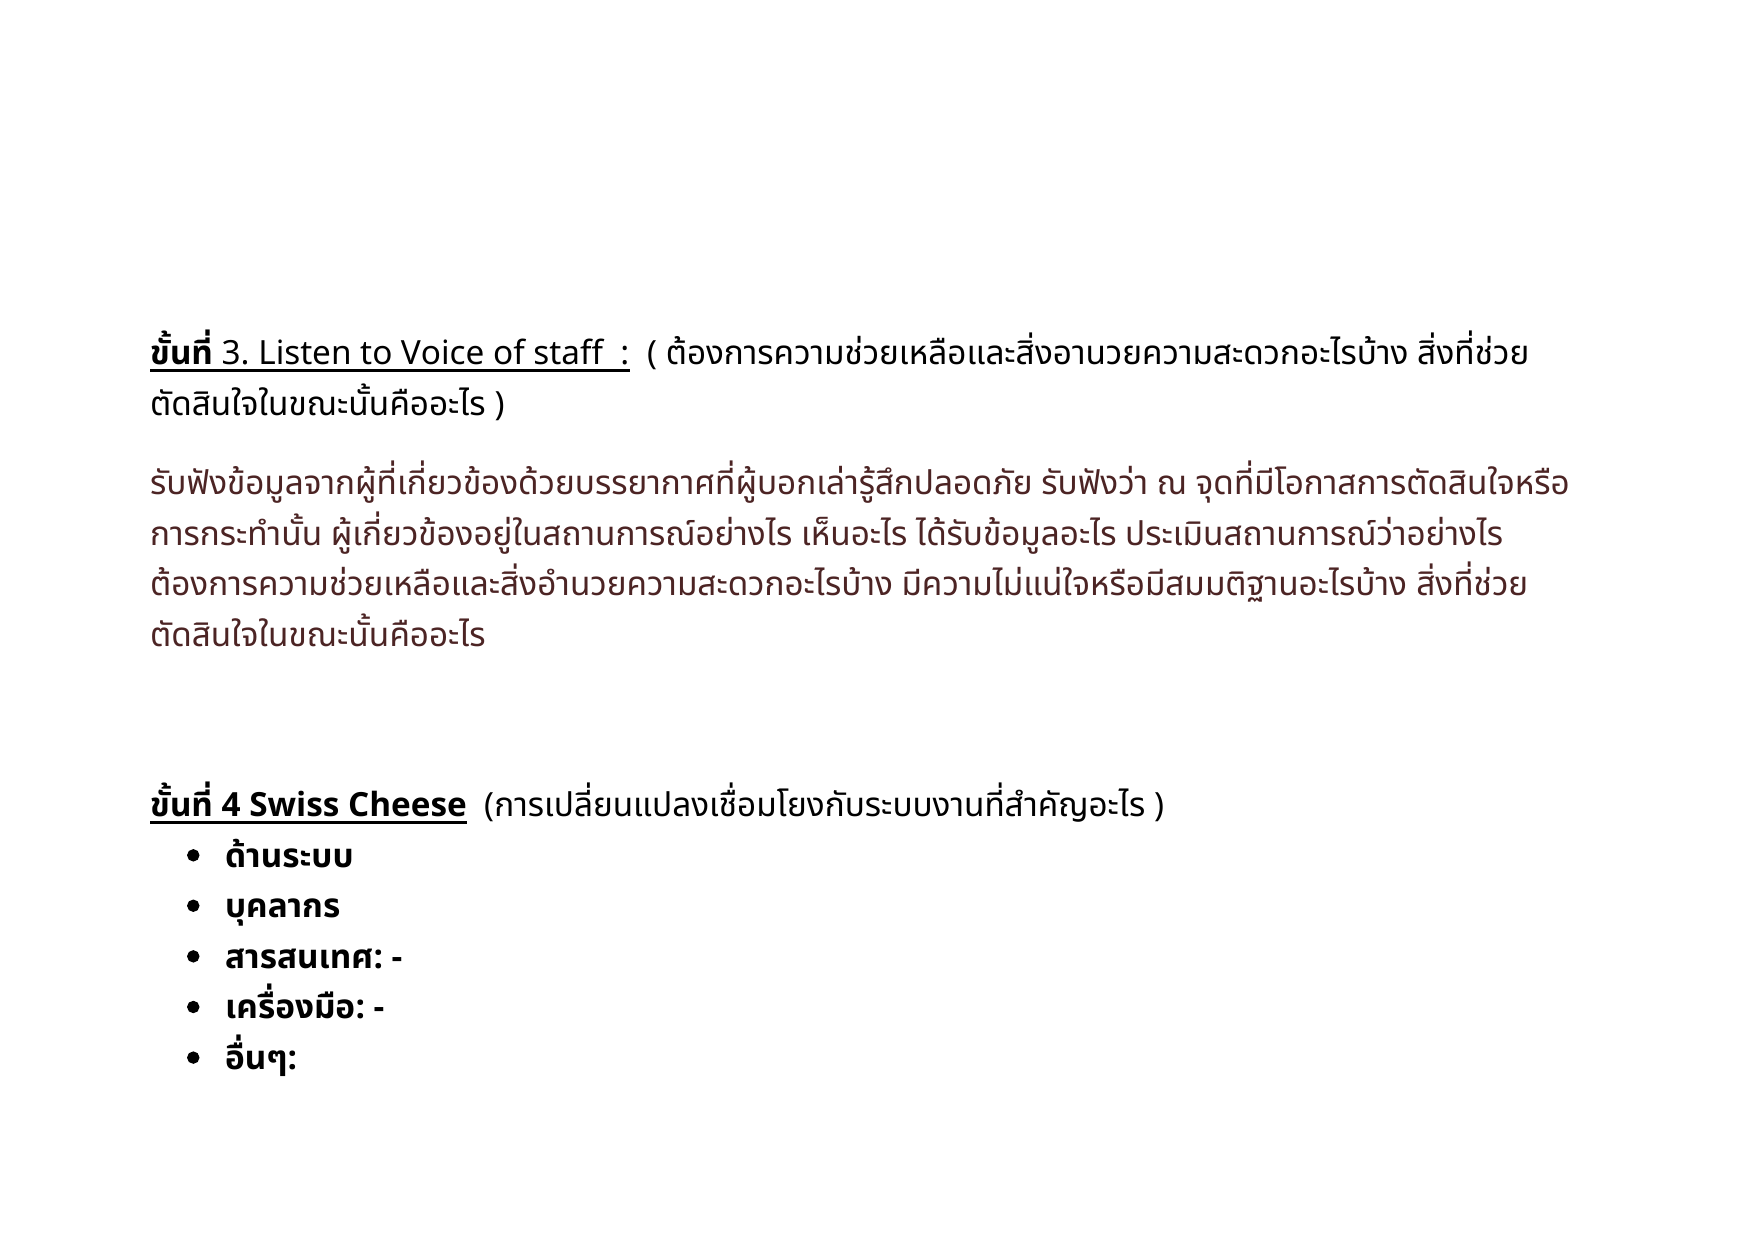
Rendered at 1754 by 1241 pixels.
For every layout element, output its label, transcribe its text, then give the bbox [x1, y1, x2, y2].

list ด้านระบบ [187, 832, 1604, 882]
text ขั้นที่ 3. Listen to Voice of staff : ( ต้องการความช่วยเหลือและสิ่งอานวยความสะดวกอะไรบ้าง สิ่งที่ช่วยตัดสินใจในขณะนั้นคืออะไร ) [150, 329, 1604, 430]
list บุคลากร [187, 882, 1604, 932]
list เครื่องมือ: - [187, 983, 1604, 1034]
list อื่นๆ: [187, 1034, 1604, 1084]
text รับฟังข้อมูลจากผู้ที่เกี่ยวข้องด้วยบรรยากาศที่ผู้บอกเล่ารู้สึกปลอดภัย รับฟังว่า ณ จุดที่มีโอกาสการตัดสินใจหรือการกระทำนั้น ผู้เกี่ยวข้องอยู่ในสถานการณ์อย่างไร เห็นอะไร ได้รับข้อมูลอะไร ประเมินสถานการณ์ว่าอย่างไร ต้องการความช่วยเหลือและสิ่งอำนวยความสะดวกอะไรบ้าง มีความไม่แน่ใจหรือมีสมมติฐานอะไรบ้าง สิ่งที่ช่วยตัดสินใจในขณะนั้นคืออะไร [150, 459, 1604, 661]
list สารสนเทศ: - [187, 932, 1604, 983]
text ขั้นที่ 4 Swiss Cheese (การเปลี่ยนแปลงเชื่อมโยงกับระบบงานที่สำคัญอะไร ) [150, 781, 1604, 832]
